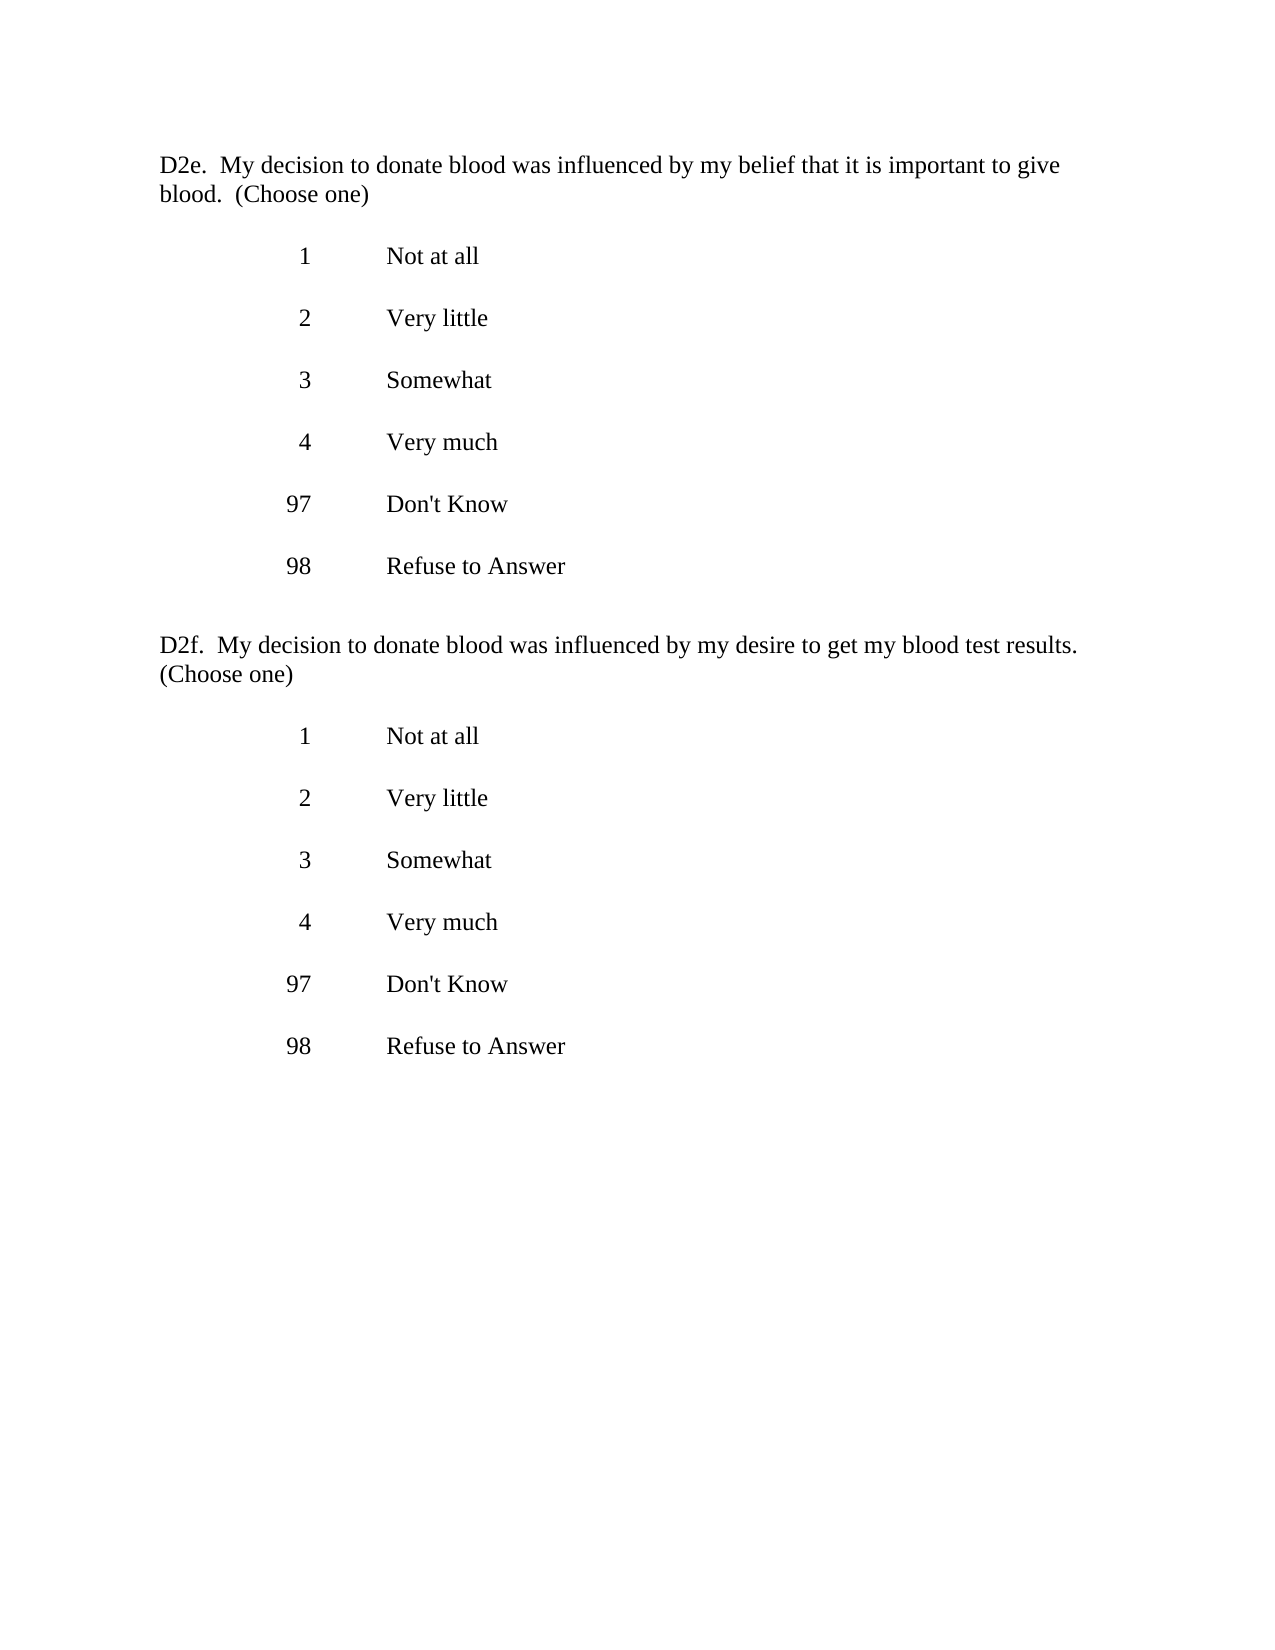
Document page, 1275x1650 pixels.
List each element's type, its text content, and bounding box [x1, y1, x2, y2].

text 98 Refuse to Answer [159, 1031, 1125, 1060]
text 1 Not at all [159, 721, 1125, 749]
text 2 Very little [159, 783, 1125, 812]
text D2f. My decision to donate blood was influenced by my desire to get my blood test results. (Choose one) [159, 630, 1125, 687]
text 97 Don't Know [159, 489, 1125, 518]
text 2 Very little [159, 303, 1125, 332]
text 98 Refuse to Answer [159, 551, 1125, 580]
text 1 Not at all [159, 241, 1125, 269]
text 3 Somewhat [159, 365, 1125, 394]
text 4 Very much [159, 427, 1125, 456]
text 3 Somewhat [159, 845, 1125, 874]
text D2e. My decision to donate blood was influenced by my belief that it is important to give blood. (Choose one) [159, 150, 1125, 207]
text 97 Don't Know [159, 969, 1125, 998]
text 4 Very much [159, 907, 1125, 936]
